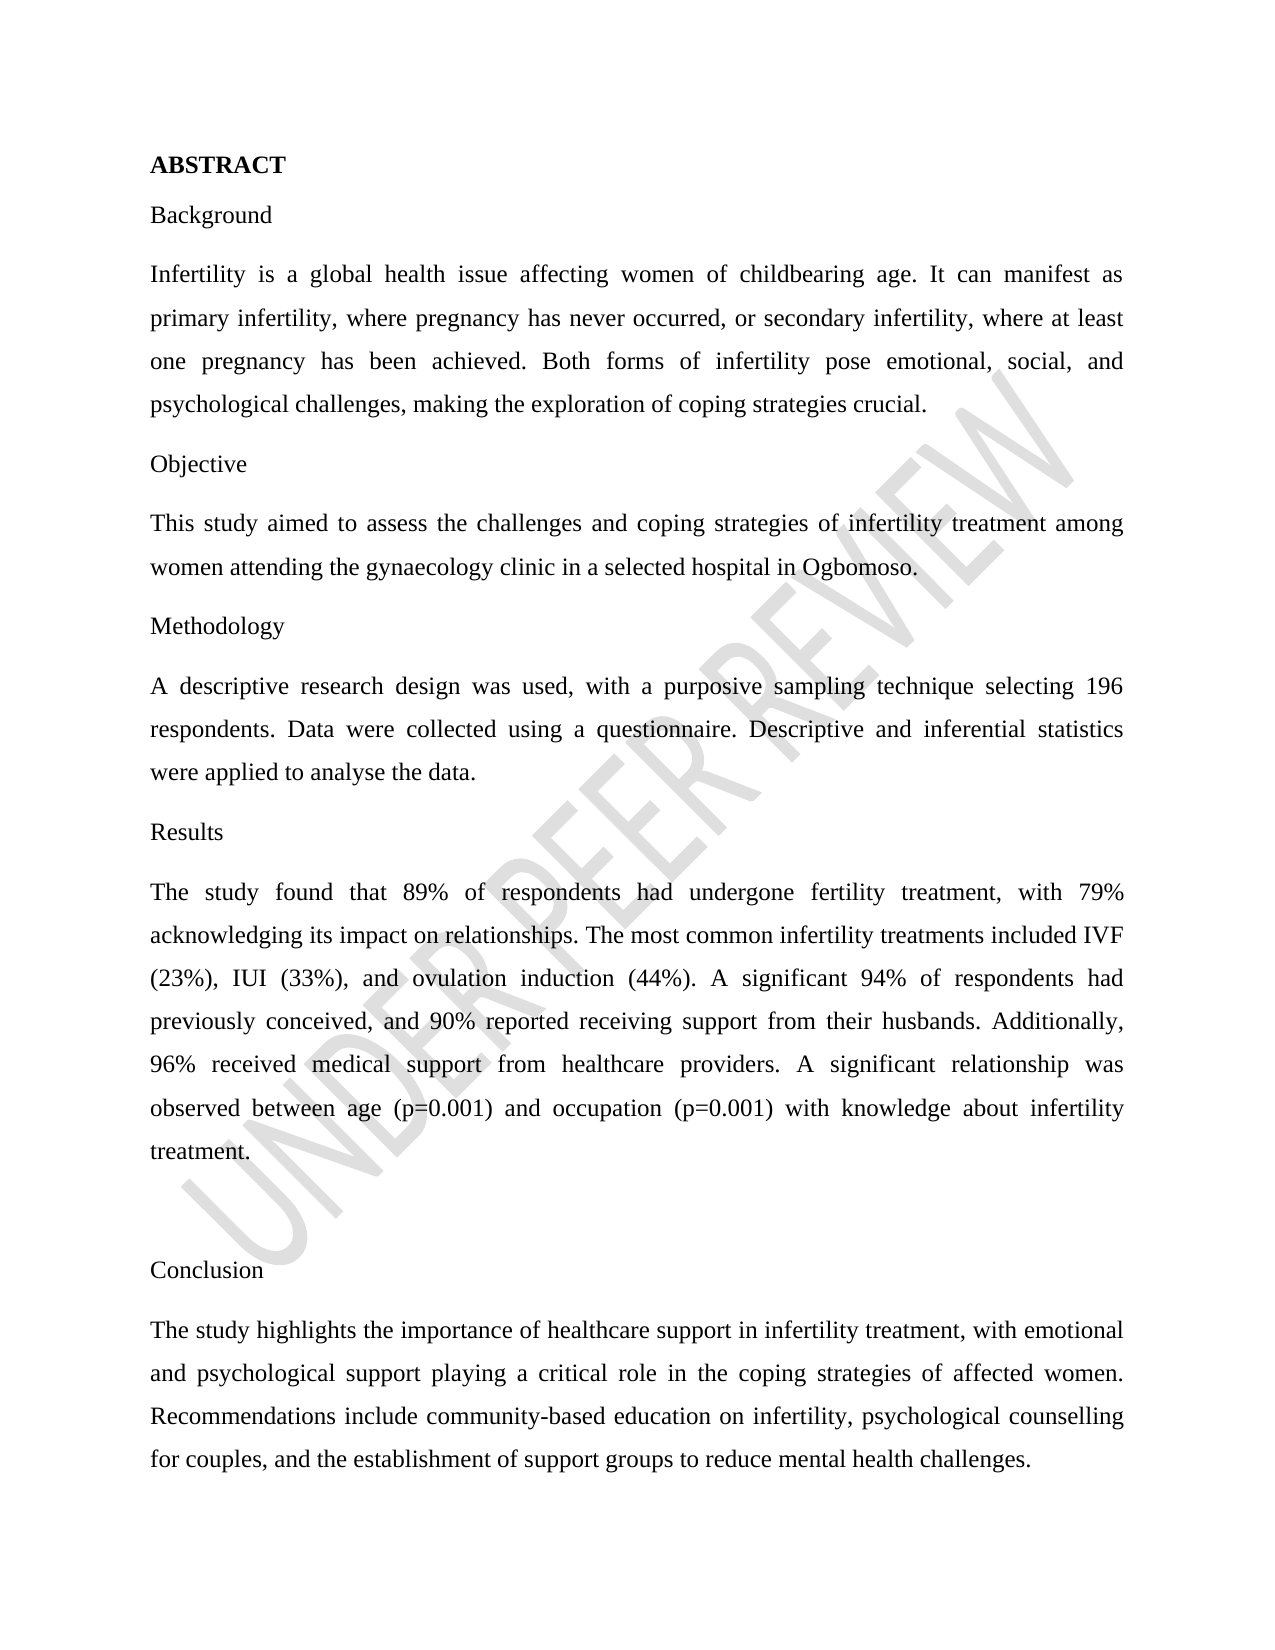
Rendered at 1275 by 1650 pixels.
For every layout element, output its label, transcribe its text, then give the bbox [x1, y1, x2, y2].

text Conclusion [150, 1255, 1125, 1284]
text Objective [150, 449, 1125, 477]
text Infertility is a global health issue affecting women of childbearing age. It can manifest as primary infertility, where pregnancy has never occurred, or secondary infertility, where at least one pregnancy has been achieved. Both forms of infertility pose emotional, social, and psychological challenges, making the exploration of coping strategies crucial. [150, 259, 1125, 418]
text Results [150, 817, 1125, 846]
text Methodology [150, 611, 1125, 640]
text This study aimed to assess the challenges and coping strategies of infertility treatment among women attending the gynaecology clinic in a selected hospital in Ogbomoso. [150, 508, 1125, 580]
text The study highlights the importance of healthcare support in infertility treatment, with emotional and psychological support playing a critical role in the coping strategies of affected women. Recommendations include community-based education on infertility, psychological counselling for couples, and the establishment of support groups to reduce mental health challenges. [150, 1315, 1125, 1473]
text A descriptive research design was used, with a purposive sampling technique selecting 196 respondents. Data were collected using a questionnaire. Descriptive and inferential statistics were applied to analyse the data. [150, 671, 1125, 786]
text Background [150, 200, 1125, 228]
text ABSTRACT [150, 150, 859, 179]
text The study found that 89% of respondents had undergone fertility treatment, with 79% acknowledging its impact on relationships. The most common infertility treatments included IVF (23%), IUI (33%), and ovulation induction (44%). A significant 94% of respondents had previously conceived, and 90% reported receiving support from their husbands. Additionally, 96% received medical support from healthcare providers. A significant relationship was observed between age (p=0.001) and occupation (p=0.001) with knowledge about infertility treatment. [150, 877, 1125, 1164]
